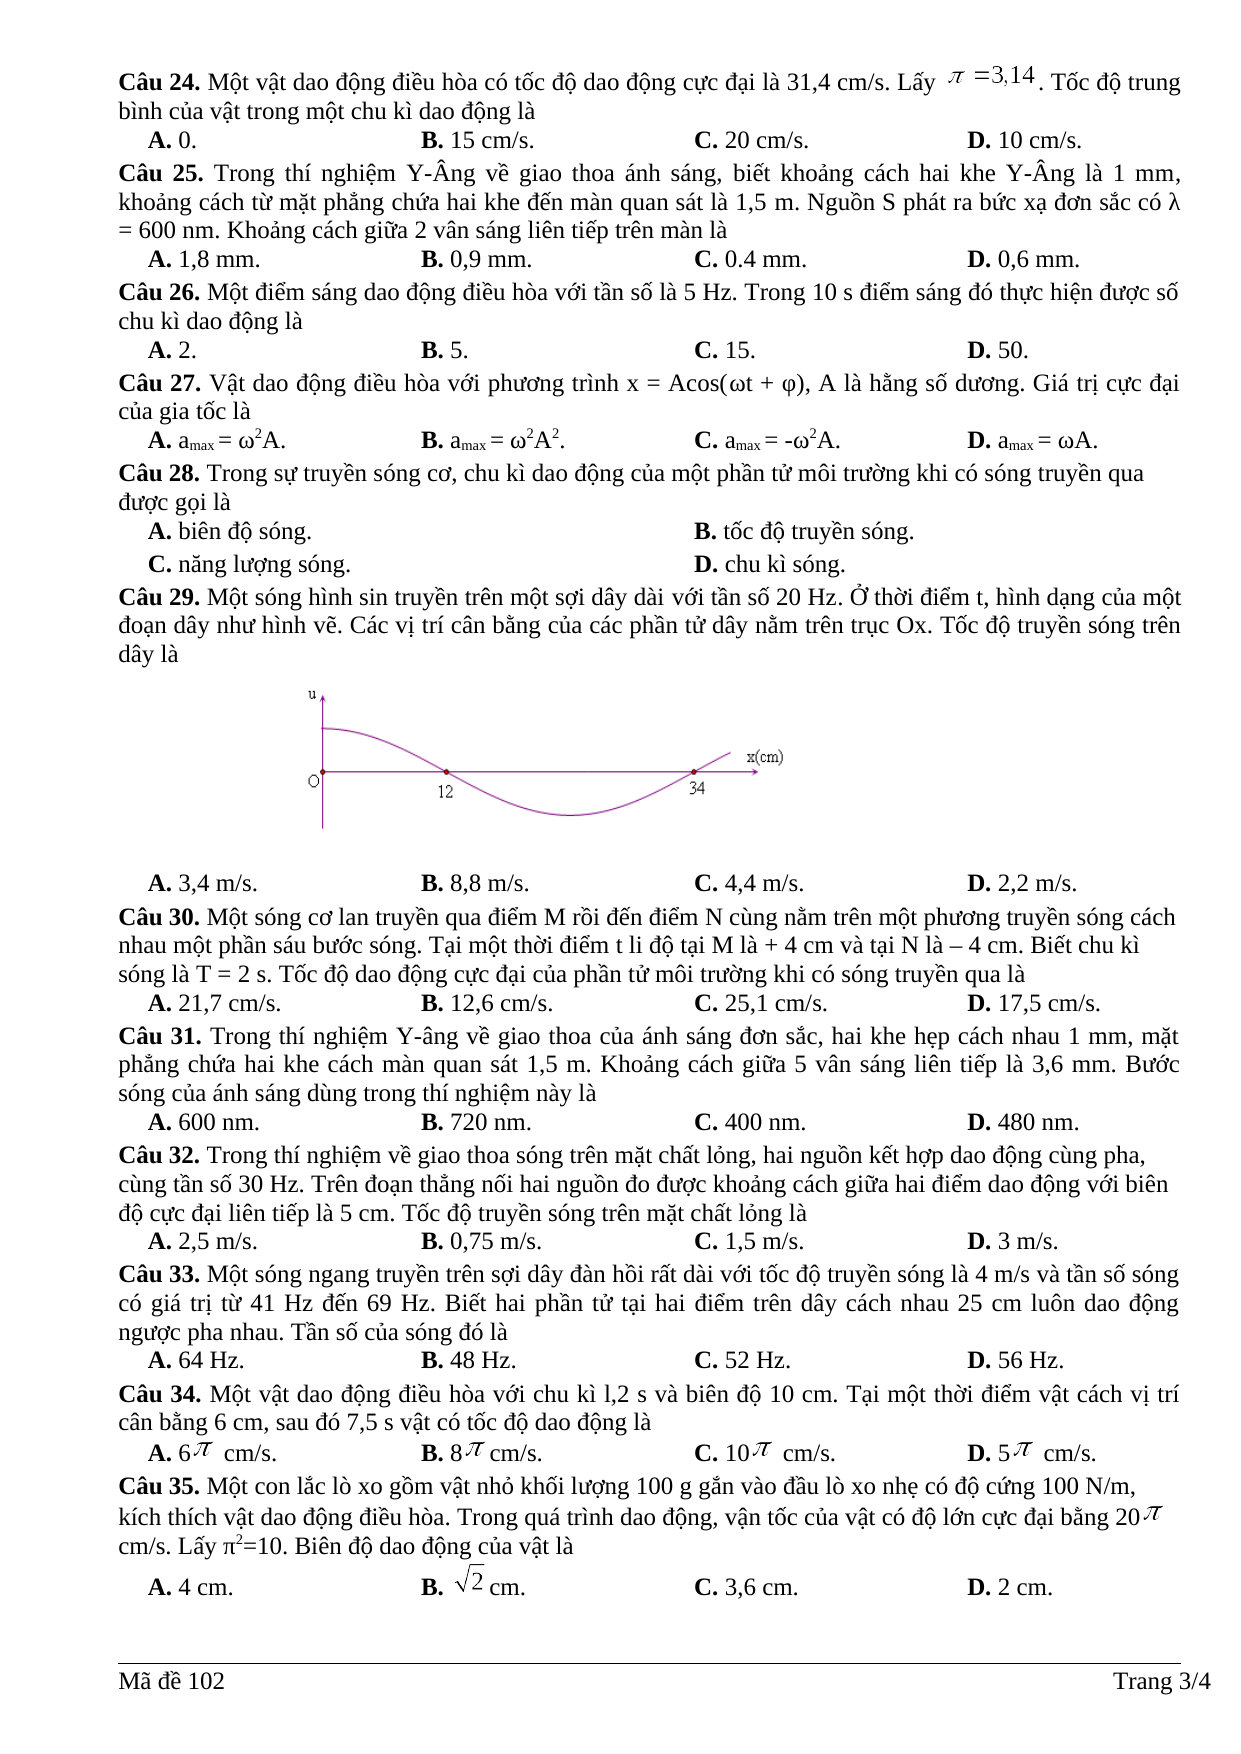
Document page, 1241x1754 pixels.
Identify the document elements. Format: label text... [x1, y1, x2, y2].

list Câu 25. Trong thí nghiệm Y-Âng về giao thoa ánh sáng, biết khoảng cách hai khe Y-Âng là 1 mm, khoảng cách từ mặt phẳng chứa hai khe đến màn quan sát là 1,5 m. Nguồn S phát ra bức xạ đơn sắc có λ = 600 nm. Khoảng cách giữa 2 vân sáng liên tiếp trên màn là [118, 158, 1181, 244]
text Câu 35. Một con lắc lò xo gồm vật nhỏ khối lượng 100 g gắn vào đầu lò xo nhẹ có độ cứng 100 N/m, kích thích vật dao động điều hòa. Trong quá trình dao động, vận tốc của vật có độ lớn cực đại bằng 20 cm/s. Lấy π2=10. Biên độ dao động của vật là [118, 1471, 1181, 1560]
text A. 2. B. 5. C. 15. D. 50. [118, 335, 1181, 363]
text Câu 34. Một vật dao động điều hòa với chu kì l,2 s và biên độ 10 cm. Tại một thời điểm vật cách vị trí cân bằng 6 cm, sau đó 7,5 s vật có tốc độ dao động là [118, 1379, 1181, 1436]
list Câu 30. Một sóng cơ lan truyền qua điểm M rồi đến điểm N cùng nằm trên một phương truyền sóng cách nhau một phần sáu bước sóng. Tại một thời điểm t li độ tại M là + 4 cm và tại N là – 4 cm. Biết chu kì sóng là T = 2 s. Tốc độ dao động cực đại của phần tử môi trường khi có sóng truyền qua là [118, 902, 1181, 988]
text A. 1,8 mm. B. 0,9 mm. C. 0.4 mm. D. 0,6 mm. [118, 244, 1181, 273]
text Câu 27. Vật dao động điều hòa với phương trình x = Acos(ωt + φ), A là hằng số dương. Giá trị cực đại của gia tốc là [118, 368, 1181, 425]
text Câu 32. Trong thí nghiệm về giao thoa sóng trên mặt chất lỏng, hai nguồn kết hợp dao động cùng pha, cùng tần số 30 Hz. Trên đoạn thẳng nối hai nguồn đo được khoảng cách giữa hai điểm dao động với biên độ cực đại liên tiếp là 5 cm. Tốc độ truyền sóng trên mặt chất lỏng là [118, 1140, 1181, 1226]
list Câu 28. Trong sự truyền sóng cơ, chu kì dao động của một phần tử môi trường khi có sóng truyền qua được gọi là [118, 458, 1181, 516]
text A. 21,7 cm/s. B. 12,6 cm/s. C. 25,1 cm/s. D. 17,5 cm/s. [118, 988, 1181, 1017]
text A. biên độ sóng. B. tốc độ truyền sóng. [118, 516, 1181, 544]
text A. 4 cm. B. cm. C. 3,6 cm. D. 2 cm. [118, 1560, 1181, 1601]
text Câu 24. Một vật dao động điều hòa có tốc độ dao động cực đại là 31,4 cm/s. Lấy . Tốc độ trung bình của vật trong một chu kì dao động là [118, 59, 1181, 125]
text A. 64 Hz. B. 48 Hz. C. 52 Hz. D. 56 Hz. [118, 1346, 1181, 1374]
text A. 3,4 m/s. B. 8,8 m/s. C. 4,4 m/s. D. 2,2 m/s. [118, 868, 1181, 897]
text A. 600 nm. B. 720 nm. C. 400 nm. D. 480 nm. [118, 1107, 1181, 1136]
text A. 2,5 m/s. B. 0,75 m/s. C. 1,5 m/s. D. 3 m/s. [118, 1226, 1181, 1255]
picture [219, 668, 790, 831]
text A. 0. B. 15 cm/s. C. 20 cm/s. D. 10 cm/s. [118, 125, 1181, 154]
list Câu 31. Trong thí nghiệm Y-âng về giao thoa của ánh sáng đơn sắc, hai khe hẹp cách nhau 1 mm, mặt phẳng chứa hai khe cách màn quan sát 1,5 m. Khoảng cách giữa 5 vân sáng liên tiếp là 3,6 mm. Bước sóng của ánh sáng dùng trong thí nghiệm này là [118, 1021, 1181, 1107]
text A. 6 cm/s. B. 8cm/s. C. 10 cm/s. D. 5 cm/s. [118, 1436, 1181, 1467]
text Câu 29. Một sóng hình sin truyền trên một sợi dây dài với tần số 20 Hz. Ở thời điểm t, hình dạng của một đoạn dây như hình vẽ. Các vị trí cân bằng của các phần tử dây nằm trên trục Ox. Tốc độ truyền sóng trên dây là [118, 582, 1182, 668]
text A. amax = ω2A. B. amax = ω2A2. C. amax = -ω2A. D. amax = ωA. [118, 425, 1181, 454]
text C. năng lượng sóng. D. chu kì sóng. [118, 549, 1181, 577]
text Câu 26. Một điểm sáng dao động điều hòa với tần số là 5 Hz. Trong 10 s điểm sáng đó thực hiện được số chu kì dao động là [118, 277, 1181, 335]
text Câu 33. Một sóng ngang truyền trên sợi dây đàn hồi rất dài với tốc độ truyền sóng là 4 m/s và tần số sóng có giá trị từ 41 Hz đến 69 Hz. Biết hai phần tử tại hai điểm trên dây cách nhau 25 cm luôn dao động ngược pha nhau. Tần số của sóng đó là [118, 1259, 1181, 1346]
